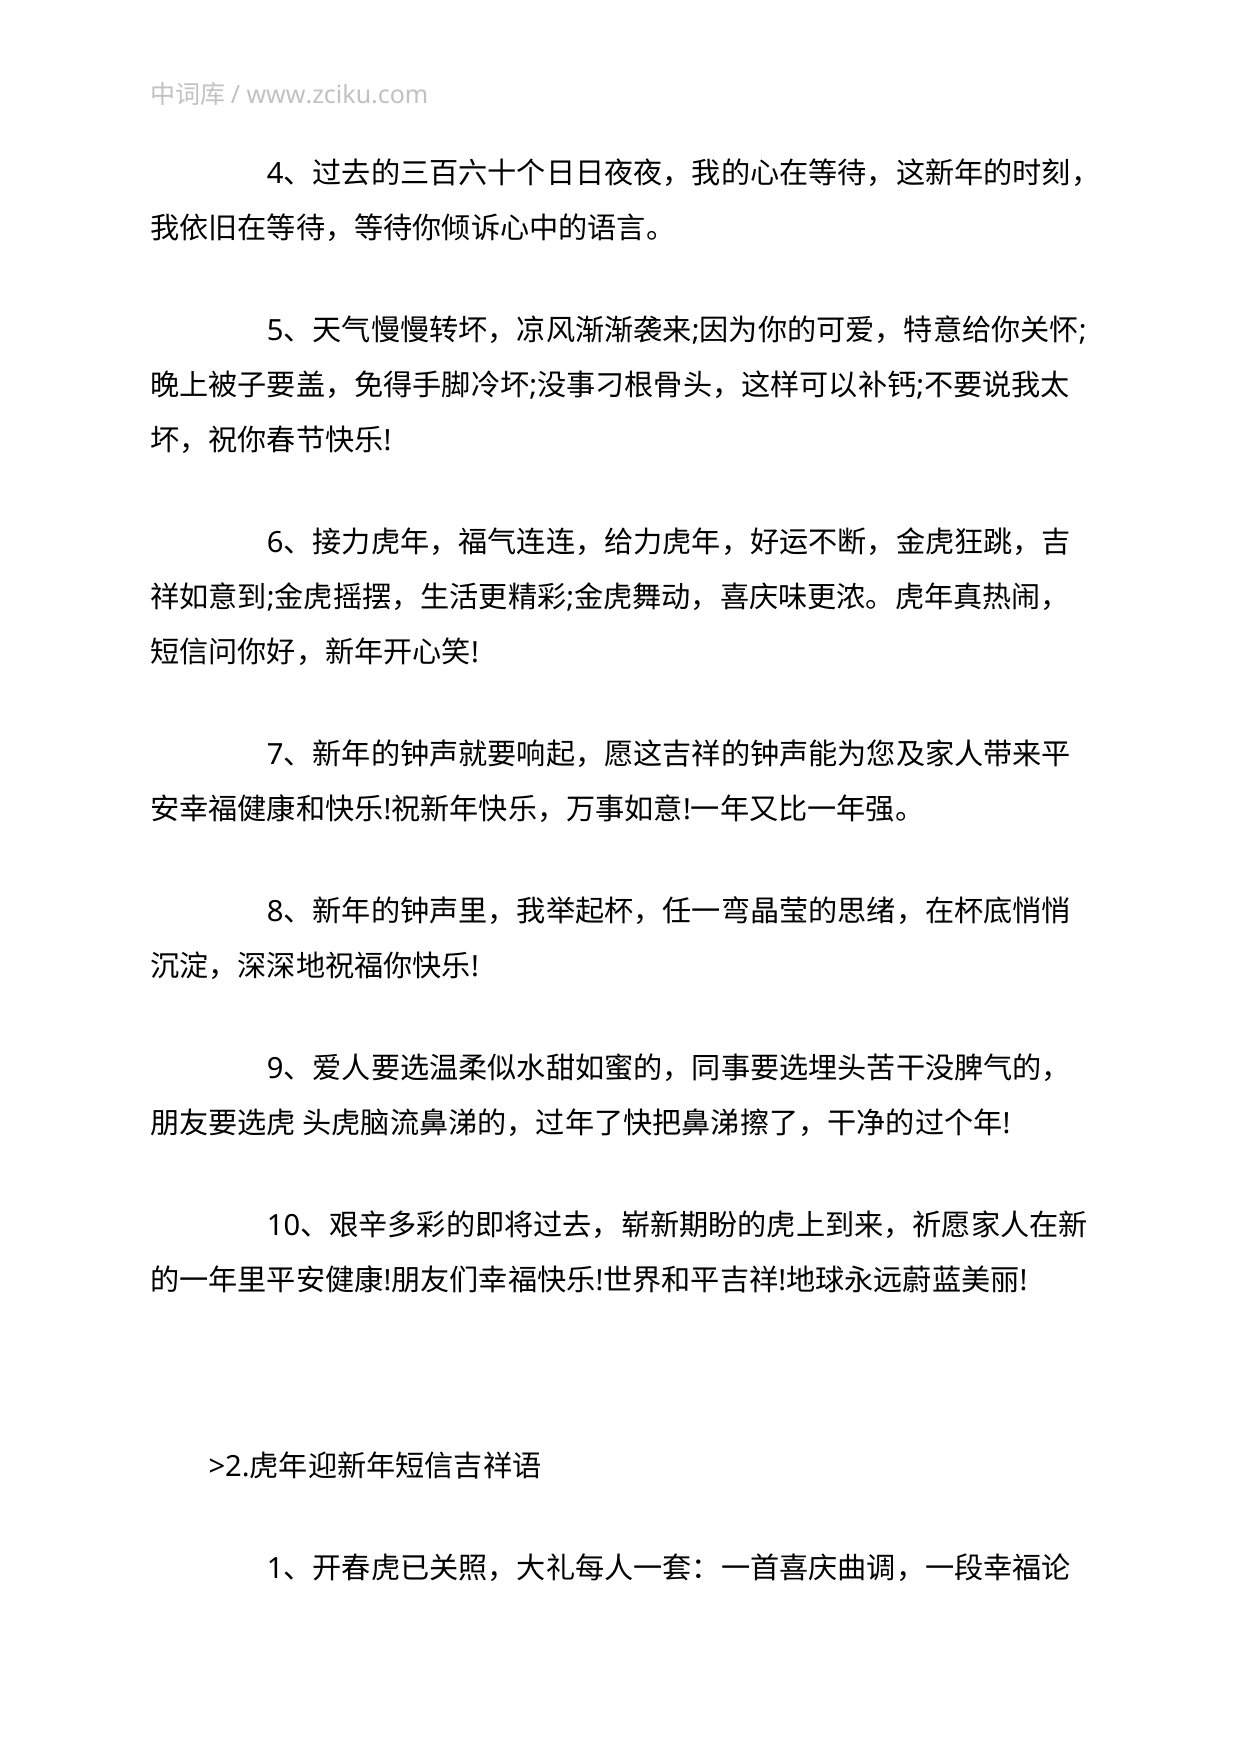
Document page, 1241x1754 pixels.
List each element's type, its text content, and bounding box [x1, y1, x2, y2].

text 4、过去的三百六十个日日夜夜，我的心在等待，这新年的时刻，我依旧在等待，等待你倾诉心中的语言。 [150, 150, 1090, 247]
text 7、新年的钟声就要响起，愿这吉祥的钟声能为您及家人带来平安幸福健康和快乐!祝新年快乐，万事如意!一年又比一年强。 [150, 731, 1090, 828]
text >2.虎年迎新年短信吉祥语 [150, 1443, 1090, 1485]
text 8、新年的钟声里，我举起杯，任一弯晶莹的思绪，在杯底悄悄沉淀，深深地祝福你快乐! [150, 888, 1090, 985]
text 9、爱人要选温柔似水甜如蜜的，同事要选埋头苦干没脾气的，朋友要选虎 头虎脑流鼻涕的，过年了快把鼻涕擦了，干净的过个年! [150, 1045, 1090, 1142]
text 6、接力虎年，福气连连，给力虎年，好运不断，金虎狂跳，吉祥如意到;金虎摇摆，生活更精彩;金虎舞动，喜庆味更浓。虎年真热闹，短信问你好，新年开心笑! [150, 519, 1090, 671]
text 10、艰辛多彩的即将过去，崭新期盼的虎上到来，祈愿家人在新的一年里平安健康!朋友们幸福快乐!世界和平吉祥!地球永远蔚蓝美丽! [150, 1202, 1090, 1299]
text 5、天气慢慢转坏，凉风渐渐袭来;因为你的可爱，特意给你关怀;晚上被子要盖，免得手脚冷坏;没事刁根骨头，这样可以补钙;不要说我太坏，祝你春节快乐! [150, 307, 1090, 459]
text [150, 1545, 1090, 1587]
